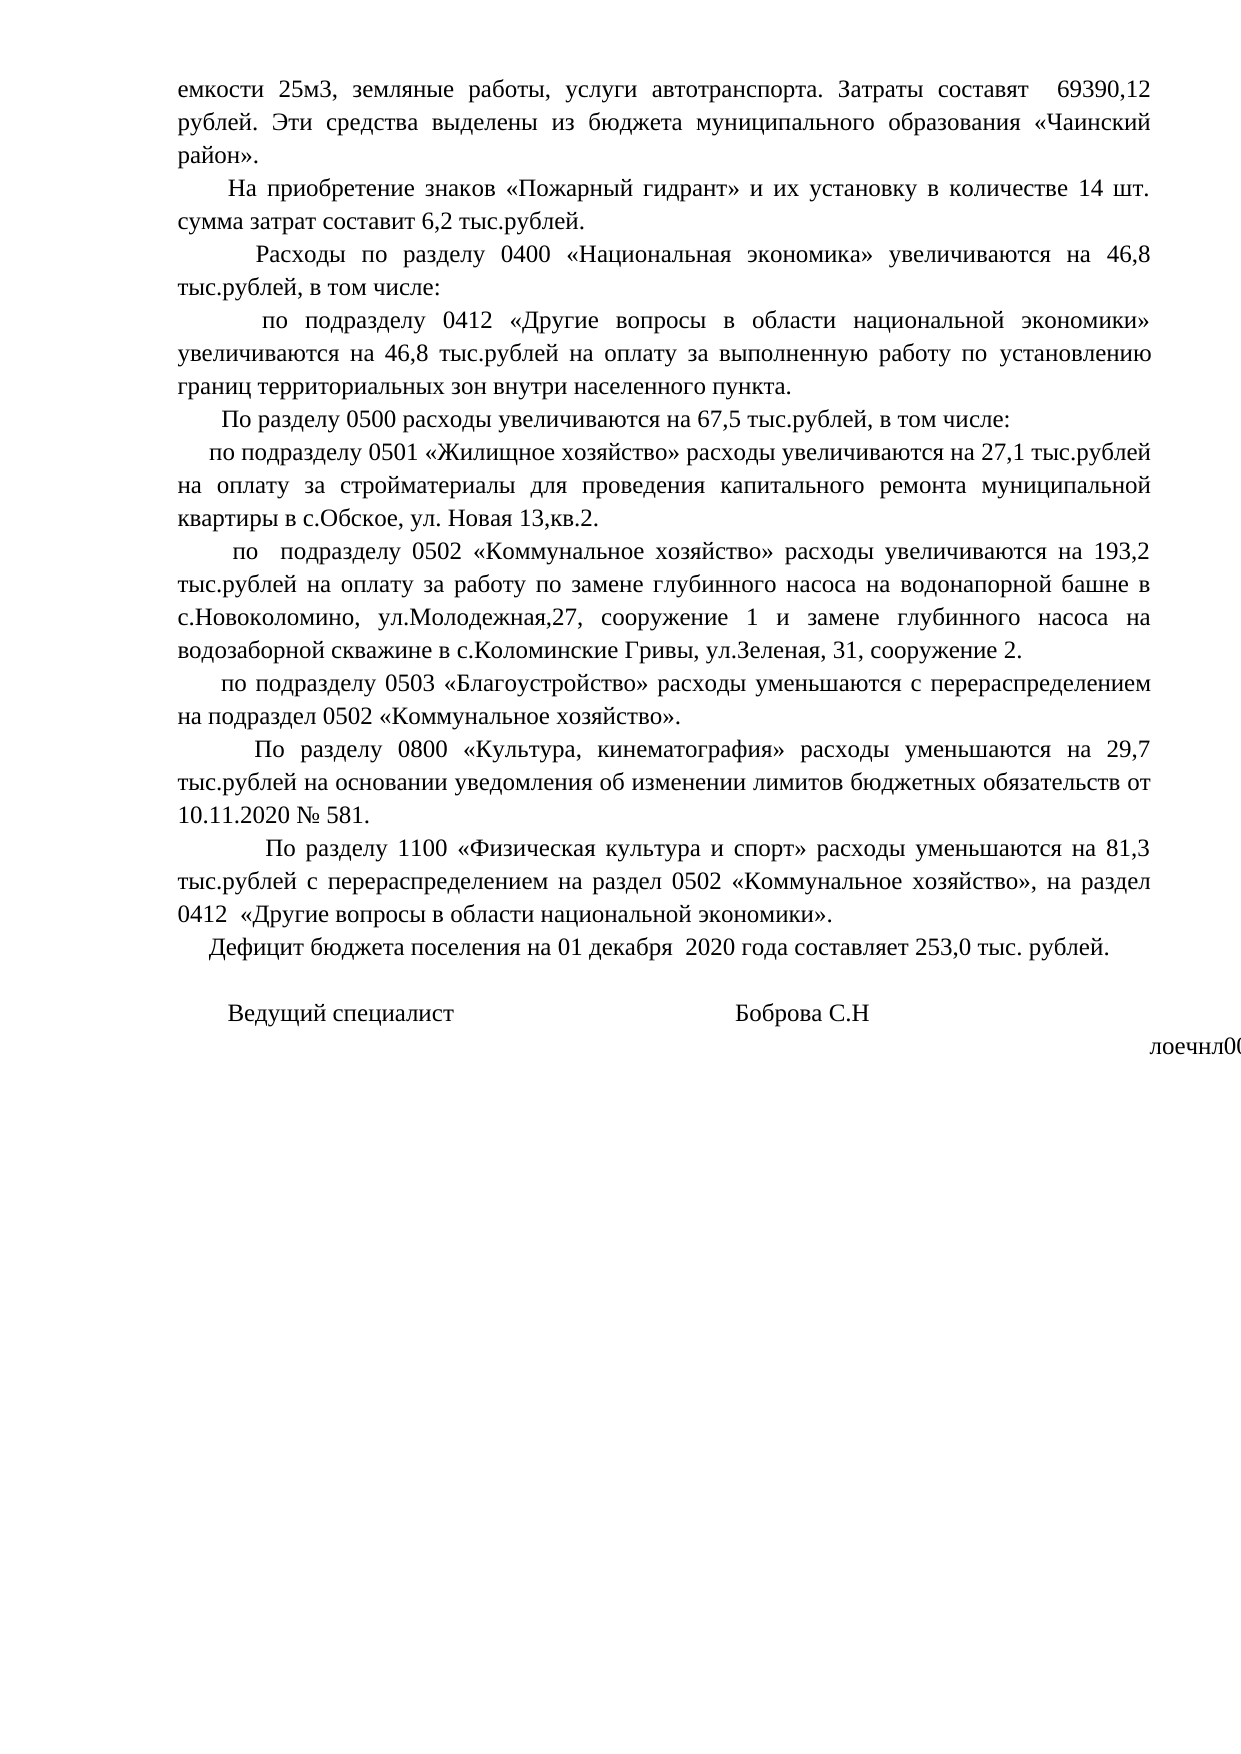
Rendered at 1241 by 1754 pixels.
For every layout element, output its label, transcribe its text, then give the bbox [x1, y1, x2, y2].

text Расходы по разделу 0400 «Национальная экономика» увеличиваются на 46,8 тыс.рублей, в том числе: [177, 239, 1152, 301]
text по подразделу 0412 «Другие вопросы в области национальной экономики» увеличиваются на 46,8 тыс.рублей на оплату за выполненную работу по установлению границ территориальных зон внутри населенного пункта. [177, 305, 1152, 400]
text по подразделу 0503 «Благоустройство» расходы уменьшаются с перераспределением на подраздел 0502 «Коммунальное хозяйство». [177, 668, 1152, 730]
text Ведущий специалист Боброва С.Н [177, 998, 1152, 1027]
text Дефицит бюджета поселения на 01 декабря 2020 года составляет 253,0 тыс. рублей. [177, 932, 1152, 961]
text По разделу 0800 «Культура, кинематография» расходы уменьшаются на 29,7 тыс.рублей на основании уведомления об изменении лимитов бюджетных обязательств от 10.11.2020 № 581. [177, 734, 1152, 829]
text На приобретение знаков «Пожарный гидрант» и их установку в количестве 14 шт. сумма затрат составит 6,2 тыс.рублей. [177, 173, 1152, 235]
text по подразделу 0502 «Коммунальное хозяйство» расходы увеличиваются на 193,2 тыс.рублей на оплату за работу по замене глубинного насоса на водонапорной башне в с.Новоколомино, ул.Молодежная,27, сооружение 1 и замене глубинного насоса на водозаборной скважине в с.Коломинские Гривы, ул.Зеленая, 31, сооружение 2. [177, 536, 1152, 664]
text По разделу 1100 «Физическая культура и спорт» расходы уменьшаются на 81,3 тыс.рублей с перераспределением на раздел 0502 «Коммунальное хозяйство», на раздел 0412 «Другие вопросы в области национальной экономики». [177, 833, 1152, 928]
text по подразделу 0501 «Жилищное хозяйство» расходы увеличиваются на 27,1 тыс.рублей на оплату за стройматериалы для проведения капитального ремонта муниципальной квартиры в с.Обское, ул. Новая 13,кв.2. [177, 437, 1152, 532]
text лоечнл00 [1149, 1031, 1240, 1060]
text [177, 74, 1152, 169]
text По разделу 0500 расходы увеличиваются на 67,5 тыс.рублей, в том числе: [177, 404, 1152, 433]
